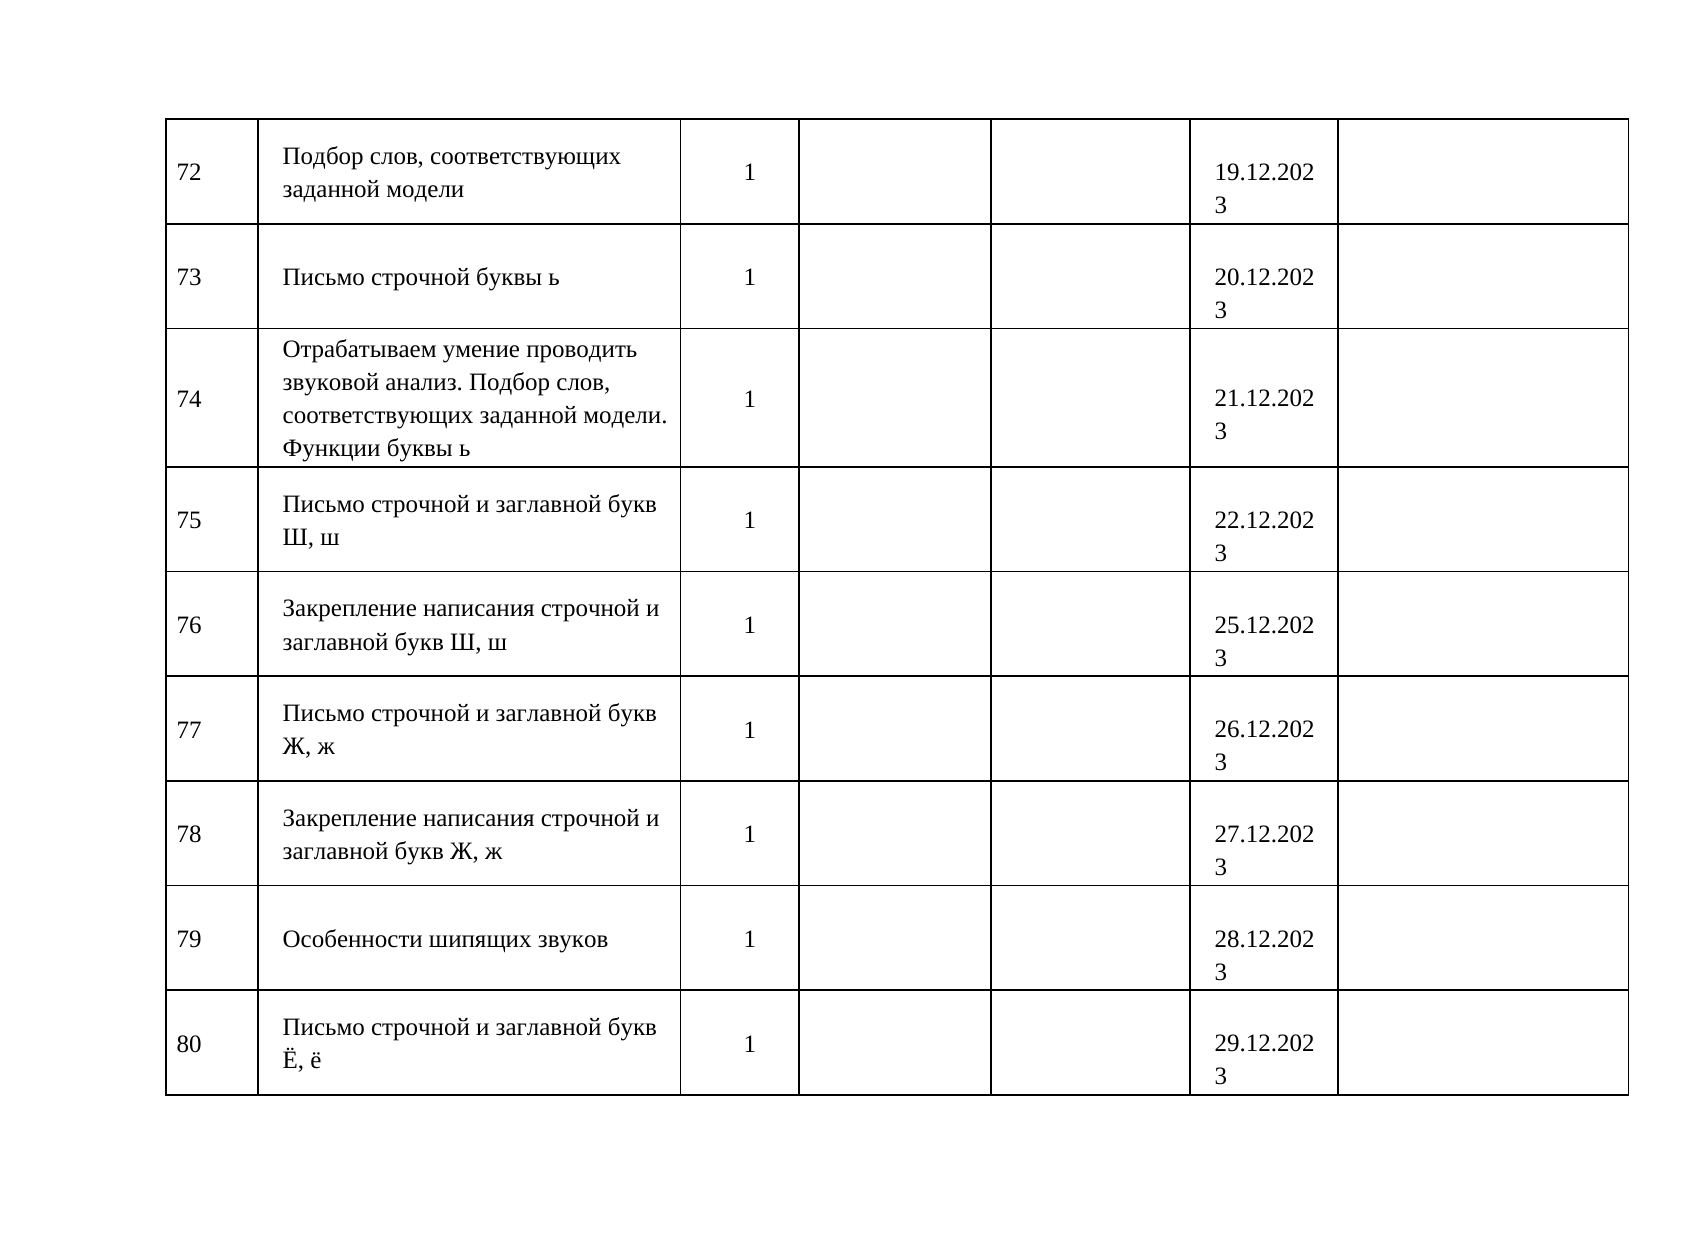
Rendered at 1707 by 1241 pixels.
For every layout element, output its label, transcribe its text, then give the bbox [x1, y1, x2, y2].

table_cell 20.12.2023 [1191, 225, 1337, 327]
table_cell Письмо строчной буквы ь [259, 225, 680, 327]
table_cell [992, 468, 1189, 571]
table_cell [1339, 572, 1628, 675]
table_cell [800, 329, 990, 466]
table_cell [1339, 886, 1628, 989]
table_cell 1 [681, 120, 798, 223]
table_cell [800, 782, 990, 885]
table_cell Письмо строчной и заглавной букв Ш, ш [259, 468, 680, 571]
table_cell 1 [681, 677, 798, 780]
table_cell [800, 120, 990, 223]
table_cell 75 [167, 468, 257, 571]
table_cell [800, 572, 990, 675]
table_cell 25.12.2023 [1191, 572, 1337, 675]
table_cell Закрепление написания строчной и заглавной букв Ш, ш [259, 572, 680, 675]
table_cell [992, 572, 1189, 675]
table_cell 1 [681, 886, 798, 989]
table_cell 1 [681, 468, 798, 571]
table_cell 1 [681, 225, 798, 327]
table_cell 22.12.2023 [1191, 468, 1337, 571]
table_cell [992, 991, 1189, 1094]
table_cell [1339, 468, 1628, 571]
table_cell 76 [167, 572, 257, 675]
table_cell 72 [167, 120, 257, 223]
table_cell [1339, 225, 1628, 327]
table_cell [992, 329, 1189, 466]
table_cell [1339, 329, 1628, 466]
table_cell [1339, 782, 1628, 885]
table_cell 28.12.2023 [1191, 886, 1337, 989]
table_cell [800, 225, 990, 327]
table_cell Письмо строчной и заглавной букв Ё, ё [259, 991, 680, 1094]
table_cell 1 [681, 782, 798, 885]
table_cell [992, 677, 1189, 780]
table_cell 21.12.2023 [1191, 329, 1337, 466]
table_cell 27.12.2023 [1191, 782, 1337, 885]
table_cell 80 [167, 991, 257, 1094]
table_cell Подбор слов, соответствующих заданной модели [259, 120, 680, 223]
table_cell 26.12.2023 [1191, 677, 1337, 780]
table_cell [800, 991, 990, 1094]
table_cell [1339, 677, 1628, 780]
table_cell Письмо строчной и заглавной букв Ж, ж [259, 677, 680, 780]
table_cell 77 [167, 677, 257, 780]
table_cell [1339, 120, 1628, 223]
table_cell Отрабатываем умение проводить звуковой анализ. Подбор слов, соответствующих заданной модели. Функции буквы ь [259, 329, 680, 466]
table_cell [992, 120, 1189, 223]
table_cell 79 [167, 886, 257, 989]
table_cell 1 [681, 991, 798, 1094]
table_cell 29.12.2023 [1191, 991, 1337, 1094]
table_cell Закрепление написания строчной и заглавной букв Ж, ж [259, 782, 680, 885]
table_cell 74 [167, 329, 257, 466]
table_cell [1339, 991, 1628, 1094]
table_cell 73 [167, 225, 257, 327]
table_cell [800, 677, 990, 780]
table_cell [992, 225, 1189, 327]
table_cell [800, 468, 990, 571]
table_cell 1 [681, 329, 798, 466]
table_cell [992, 886, 1189, 989]
table_cell Особенности шипящих звуков [259, 886, 680, 989]
table_cell 1 [681, 572, 798, 675]
table_cell [800, 886, 990, 989]
table_cell 78 [167, 782, 257, 885]
table_cell [992, 782, 1189, 885]
table_cell 19.12.2023 [1191, 120, 1337, 223]
